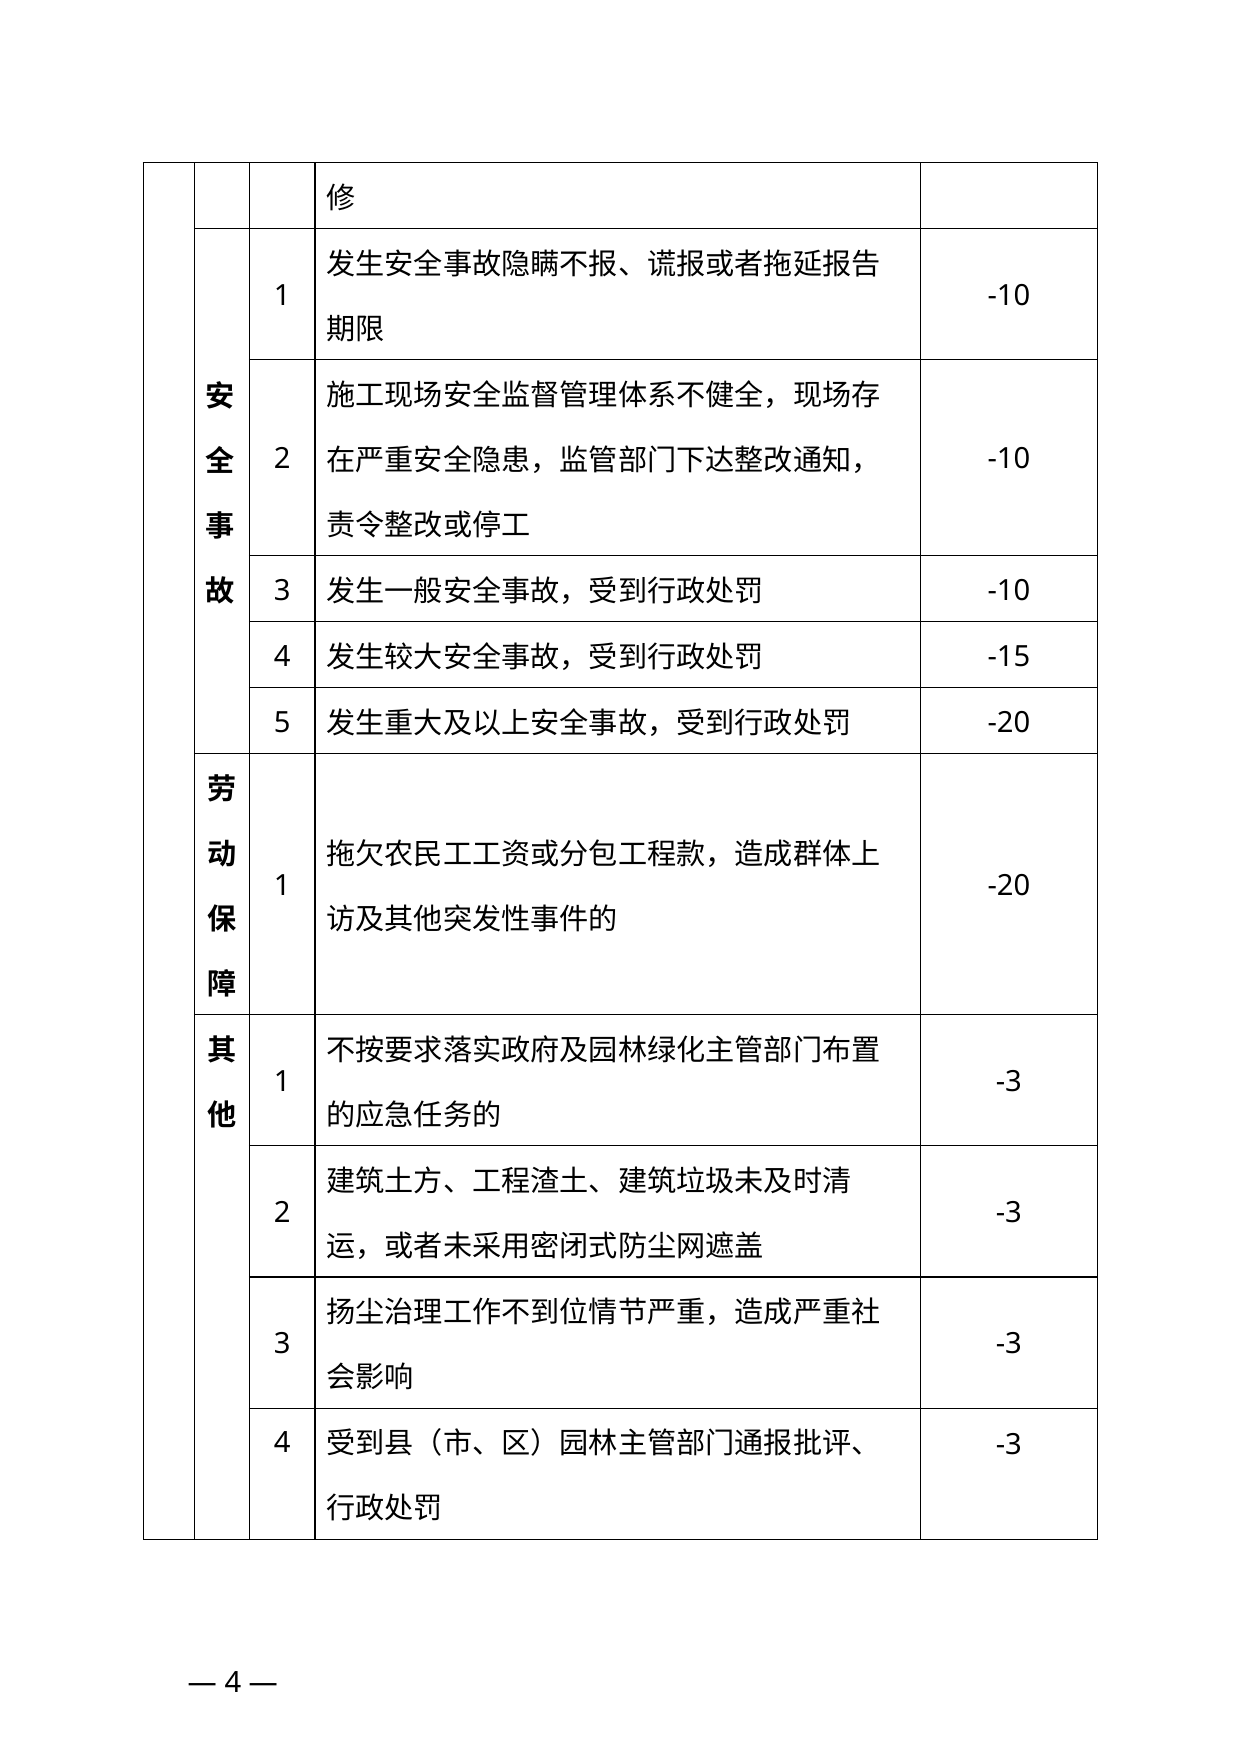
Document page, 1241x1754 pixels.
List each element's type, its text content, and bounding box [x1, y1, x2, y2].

table_cell 不按要求落实政府及园林绿化主管部门布置的应急任务的 [316, 1015, 920, 1145]
table_cell 5 [250, 688, 314, 753]
table_cell 2 [250, 360, 314, 555]
table_cell -10 [921, 360, 1097, 555]
table_cell 发生安全事故隐瞒不报、谎报或者拖延报告期限 [316, 229, 920, 359]
table_cell -3 [921, 1146, 1097, 1276]
table_cell 施工现场安全监督管理体系不健全，现场存在严重安全隐患，监管部门下达整改通知，责令整改或停工 [316, 360, 920, 555]
table_cell -3 [921, 1278, 1097, 1407]
table_cell -3 [921, 1015, 1097, 1145]
table_cell 4 [250, 622, 314, 687]
table_cell 3 [250, 1278, 314, 1407]
table_cell -10 [921, 556, 1097, 621]
table_cell -10 [921, 229, 1097, 359]
table_cell 发生较大安全事故，受到行政处罚 [316, 622, 920, 687]
table_cell 拖欠农民工工资或分包工程款，造成群体上访及其他突发性事件的 [316, 754, 920, 1014]
table_cell 1 [250, 754, 314, 1014]
table_cell 发生一般安全事故，受到行政处罚 [316, 556, 920, 621]
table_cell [316, 163, 920, 228]
table_cell 3 [250, 556, 314, 621]
table_cell 安全事故 [195, 229, 249, 753]
table_cell 4 [250, 1409, 314, 1538]
table_cell 其他 [195, 1015, 249, 1538]
table_cell 受到县（市、区）园林主管部门通报批评、行政处罚 [316, 1409, 920, 1538]
table_cell 发生重大及以上安全事故，受到行政处罚 [316, 688, 920, 753]
table_cell -5 [921, 163, 1097, 228]
table_cell 扬尘治理工作不到位情节严重，造成严重社会影响 [316, 1278, 920, 1407]
table_cell -20 [921, 688, 1097, 753]
table_cell 建筑土方、工程渣土、建筑垃圾未及时清运，或者未采用密闭式防尘网遮盖 [316, 1146, 920, 1276]
table_cell 1 [250, 1015, 314, 1145]
table_cell -20 [921, 754, 1097, 1014]
table_cell 劳动保障 [195, 754, 249, 1014]
table_cell -3 [921, 1409, 1097, 1538]
table_cell -15 [921, 622, 1097, 687]
table_cell 1 [250, 229, 314, 359]
table_cell 2 [250, 1146, 314, 1276]
table_cell 8 [250, 163, 314, 228]
